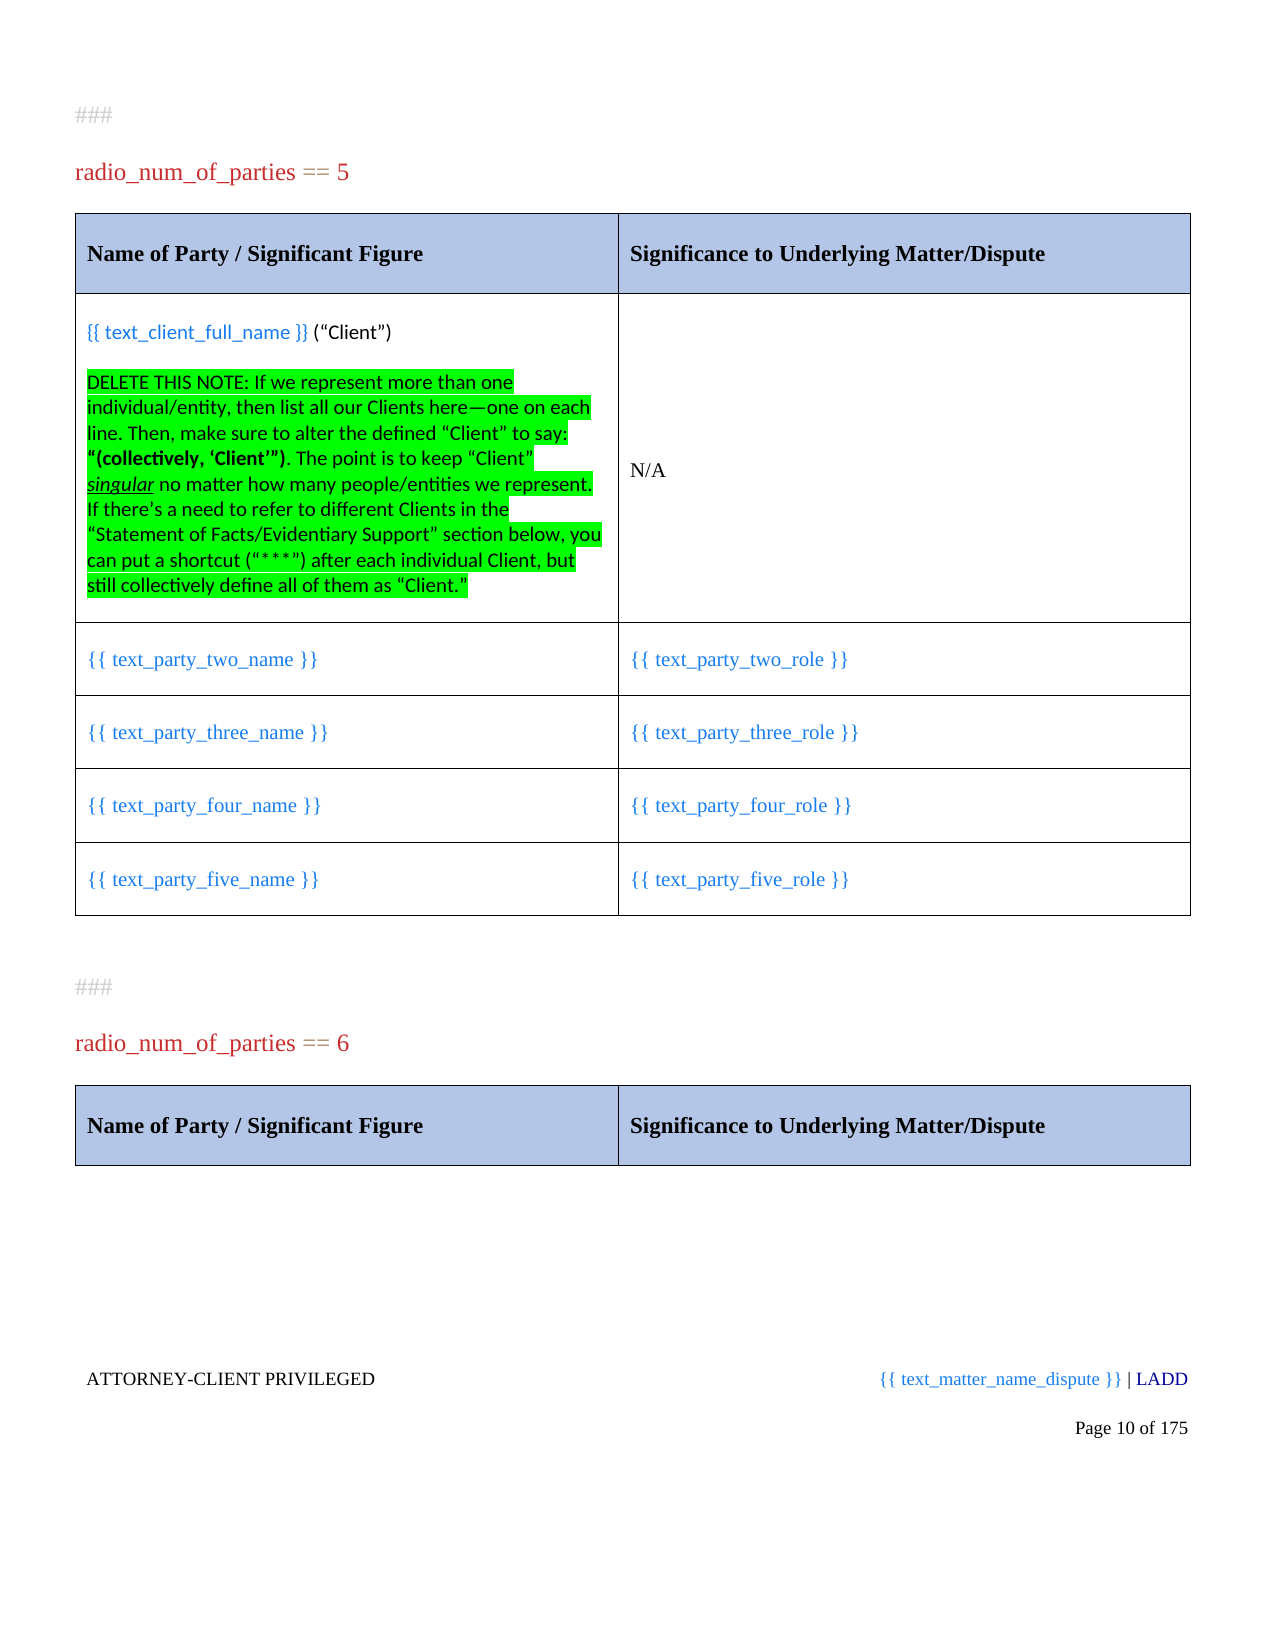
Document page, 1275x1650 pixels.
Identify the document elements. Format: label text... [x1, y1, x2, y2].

table_cell [619, 623, 1190, 695]
table_header Significance to Underlying Matter/Dispute [619, 214, 1190, 293]
table_header Name of Party / Significant Figure [76, 214, 618, 293]
table_header Name of Party / Significant Figure [76, 1086, 618, 1165]
table_cell (“Client”) DELETE THIS NOTE: If we represent more than one individual/entity, then list all our Clients here—one on each line. Then, make sure to alter the defined “Client” to say: “(collectively, ‘Client’”). The point is to keep “Client” singular no matter how many people/entities we represent. If there’s a need to refer to different Clients in the “Statement of Facts/Evidentiary Support” section below, you can put a shortcut (“***”) after each individual Client, but still collectively define all of them as “Client.” [76, 294, 618, 622]
table_cell [619, 769, 1190, 842]
table_header Significance to Underlying Matter/Dispute [619, 1086, 1190, 1165]
table_cell N/A [619, 294, 1190, 622]
table_cell [619, 696, 1190, 768]
table_cell [76, 623, 618, 695]
table_cell [76, 843, 618, 915]
table_cell [76, 696, 618, 768]
table_cell [619, 843, 1190, 915]
table_cell [76, 769, 618, 842]
